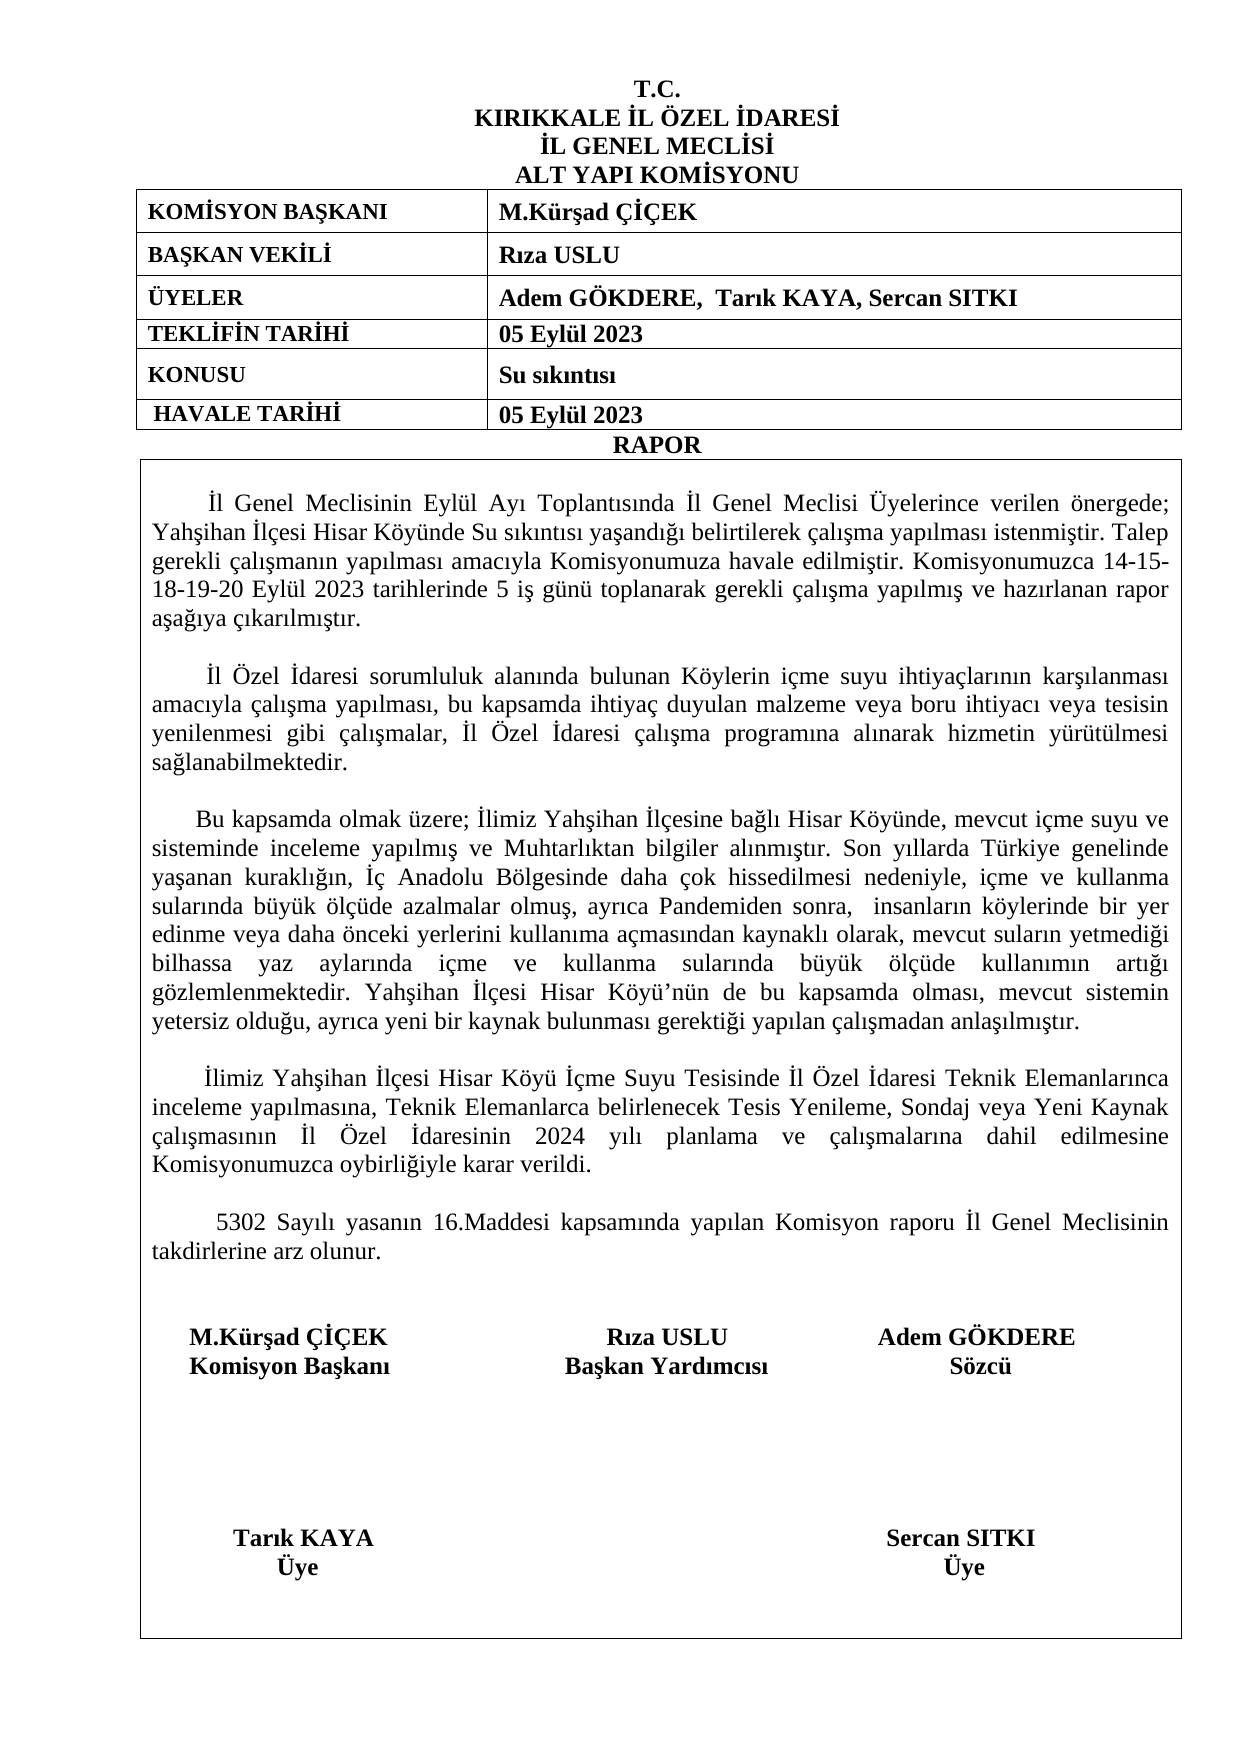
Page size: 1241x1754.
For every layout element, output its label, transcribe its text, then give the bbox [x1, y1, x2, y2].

table_header İl Genel Meclisinin Eylül Ayı Toplantısında İl Genel Meclisi Üyelerince verilen önergede; Yahşihan İlçesi Hisar Köyünde Su sıkıntısı yaşandığı belirtilerek çalışma yapılması istenmiştir. Talep gerekli çalışmanın yapılması amacıyla Komisyonumuza havale edilmiştir. Komisyonumuzca 14-15-18-19-20 Eylül 2023 tarihlerinde 5 iş günü toplanarak gerekli çalışma yapılmış ve hazırlanan rapor aşağıya çıkarılmıştır. İl Özel İdaresi sorumluluk alanında bulunan Köylerin içme suyu ihtiyaçlarının karşılanması amacıyla çalışma yapılması, bu kapsamda ihtiyaç duyulan malzeme veya boru ihtiyacı veya tesisin yenilenmesi gibi çalışmalar, İl Özel İdaresi çalışma programına alınarak hizmetin yürütülmesi sağlanabilmektedir. Bu kapsamda olmak üzere; İlimiz Yahşihan İlçesine bağlı Hisar Köyünde, mevcut içme suyu ve sisteminde inceleme yapılmış ve Muhtarlıktan bilgiler alınmıştır. Son yıllarda Türkiye genelinde yaşanan kuraklığın, İç Anadolu Bölgesinde daha çok hissedilmesi nedeniyle, içme ve kullanma sularında büyük ölçüde azalmalar olmuş, ayrıca Pandemiden sonra, insanların köylerinde bir yer edinme veya daha önceki yerlerini kullanıma açmasından kaynaklı olarak, mevcut suların yetmediği bilhassa yaz aylarında içme ve kullanma sularında büyük ölçüde kullanımın artığı gözlemlenmektedir. Yahşihan İlçesi Hisar Köyü’nün de bu kapsamda olması, mevcut sistemin yetersiz olduğu, ayrıca yeni bir kaynak bulunması gerektiği yapılan çalışmadan anlaşılmıştır. İlimiz Yahşihan İlçesi Hisar Köyü İçme Suyu Tesisinde İl Özel İdaresi Teknik Elemanlarınca inceleme yapılmasına, Teknik Elemanlarca belirlenecek Tesis Yenileme, Sondaj veya Yeni Kaynak çalışmasının İl Özel İdaresinin 2024 yılı planlama ve çalışmalarına dahil edilmesine Komisyonumuzca oybirliğiyle karar verildi. 5302 Sayılı yasanın 16.Maddesi kapsamında yapılan Komisyon raporu İl Genel Meclisinin takdirlerine arz olunur. M.Kürşad ÇİÇEK Rıza USLU Adem GÖKDERE Komisyon Başkanı Başkan Yardımcısı Sözcü Tarık KAYA Sercan SITKI Üye Üye [141, 460, 1181, 1638]
table_cell 05 Eylül 2023 [488, 400, 1181, 429]
text T.C. [148, 74, 1167, 103]
text İL GENEL MECLİSİ [148, 131, 1167, 160]
table_cell Su sıkıntısı [488, 349, 1181, 399]
text ALT YAPI KOMİSYONU [148, 160, 1167, 189]
table_cell Adem GÖKDERE, Tarık KAYA, Sercan SITKI [488, 276, 1181, 318]
table_header KOMİSYON BAŞKANI [137, 190, 487, 232]
table_header M.Kürşad ÇİÇEK [488, 190, 1181, 232]
table_cell TEKLİFİN TARİHİ [137, 320, 487, 348]
table_cell 05 Eylül 2023 [488, 320, 1181, 348]
table_cell ÜYELER [137, 276, 487, 318]
table_cell KONUSU [137, 349, 487, 399]
text RAPOR [148, 430, 1167, 458]
text KIRIKKALE İL ÖZEL İDARESİ [148, 103, 1167, 131]
table_cell HAVALE TARİHİ [137, 400, 487, 429]
table_cell BAŞKAN VEKİLİ [137, 233, 487, 275]
table_cell Rıza USLU [488, 233, 1181, 275]
